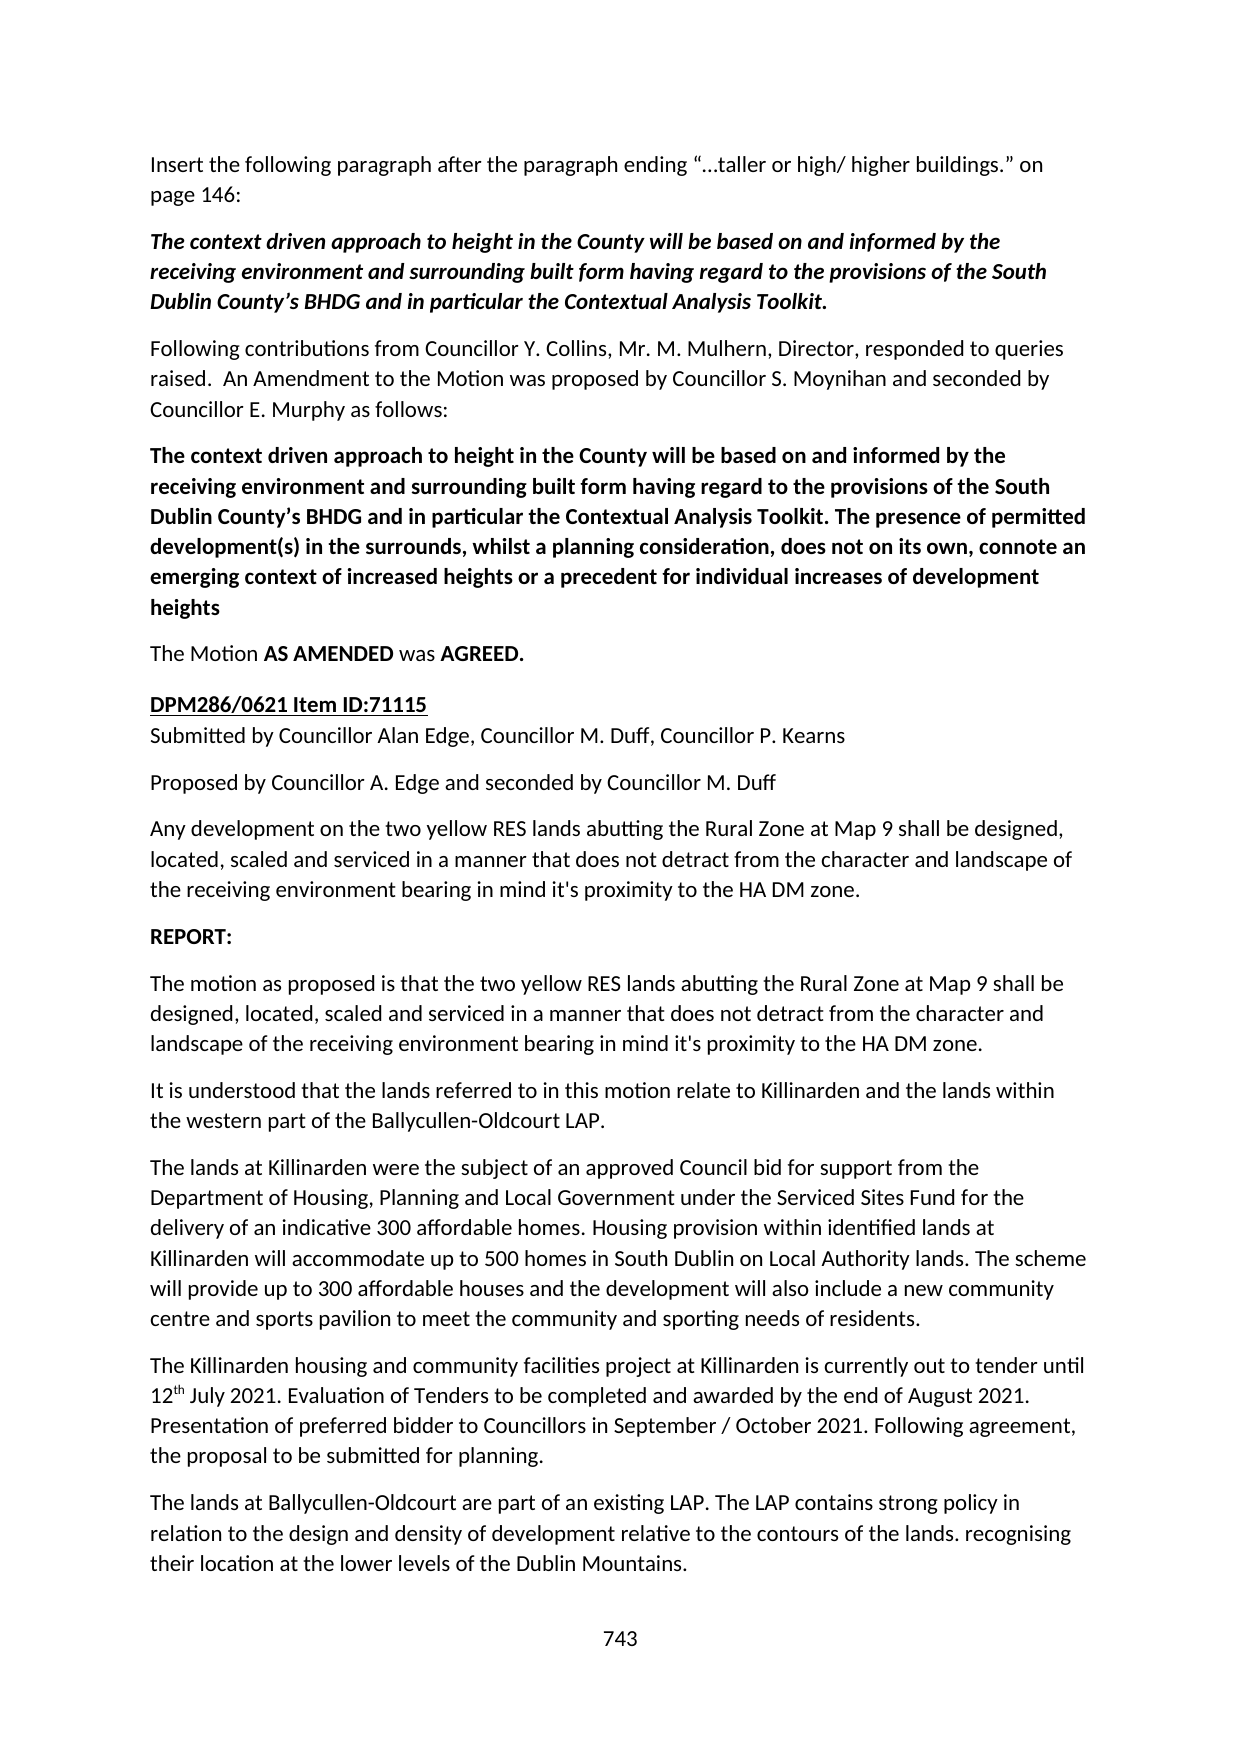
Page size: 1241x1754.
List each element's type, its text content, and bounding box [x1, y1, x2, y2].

text The Killinarden housing and community facilities project at Killinarden is currently out to tender until 12th July 2021. Evaluation of Tenders to be completed and awarded by the end of August 2021. Presentation of preferred bidder to Councillors in September / October 2021. Following agreement, the proposal to be submitted for planning. [150, 1351, 1090, 1470]
text The motion as proposed is that the two yellow RES lands abutting the Rural Zone at Map 9 shall be designed, located, scaled and serviced in a manner that does not detract from the character and landscape of the receiving environment bearing in mind it's proximity to the HA DM zone. [150, 969, 1090, 1057]
text The Motion AS AMENDED was AGREED. [150, 639, 1090, 668]
text Following contributions from Councillor Y. Collins, Mr. M. Mulhern, Director, responded to queries raised. An Amendment to the Motion was proposed by Councillor S. Moynihan and seconded by Councillor E. Murphy as follows: [150, 334, 1090, 423]
text Proposed by Councillor A. Edge and seconded by Councillor M. Duff [150, 768, 1090, 796]
subtitle DPM286/0621 Item ID:71115 [150, 691, 1090, 719]
text The lands at Ballycullen-Oldcourt are part of an existing LAP. The LAP contains strong policy in relation to the design and density of development relative to the contours of the lands. recognising their location at the lower levels of the Dublin Mountains. [150, 1488, 1090, 1577]
text REPORT: [150, 922, 1090, 950]
text The lands at Killinarden were the subject of an approved Council bid for support from the Department of Housing, Planning and Local Government under the Serviced Sites Fund for the delivery of an indicative 300 affordable homes. Housing provision within identified lands at Killinarden will accommodate up to 500 homes in South Dublin on Local Authority lands. The scheme will provide up to 300 affordable houses and the development will also include a new community centre and sports pavilion to meet the community and sporting needs of residents. [150, 1153, 1090, 1332]
text The context driven approach to height in the County will be based on and informed by the receiving environment and surrounding built form having regard to the provisions of the South Dublin County’s BHDG and in particular the Contextual Analysis Toolkit. [150, 227, 1090, 316]
text It is understood that the lands referred to in this motion relate to Killinarden and the lands within the western part of the Ballycullen-Oldcourt LAP. [150, 1076, 1090, 1134]
text Submitted by Councillor Alan Edge, Councillor M. Duff, Councillor P. Kearns [150, 721, 1090, 749]
text The context driven approach to height in the County will be based on and informed by the receiving environment and surrounding built form having regard to the provisions of the South Dublin County’s BHDG and in particular the Contextual Analysis Toolkit. The presence of permitted development(s) in the surrounds, whilst a planning consideration, does not on its own, connote an emerging context of increased heights or a precedent for individual increases of development heights [150, 442, 1090, 621]
text Insert the following paragraph after the paragraph ending “…taller or high/ higher buildings.” on page 146: [150, 150, 1090, 208]
text Any development on the two yellow RES lands abutting the Rural Zone at Map 9 shall be designed, located, scaled and serviced in a manner that does not detract from the character and landscape of the receiving environment bearing in mind it's proximity to the HA DM zone. [150, 814, 1090, 903]
